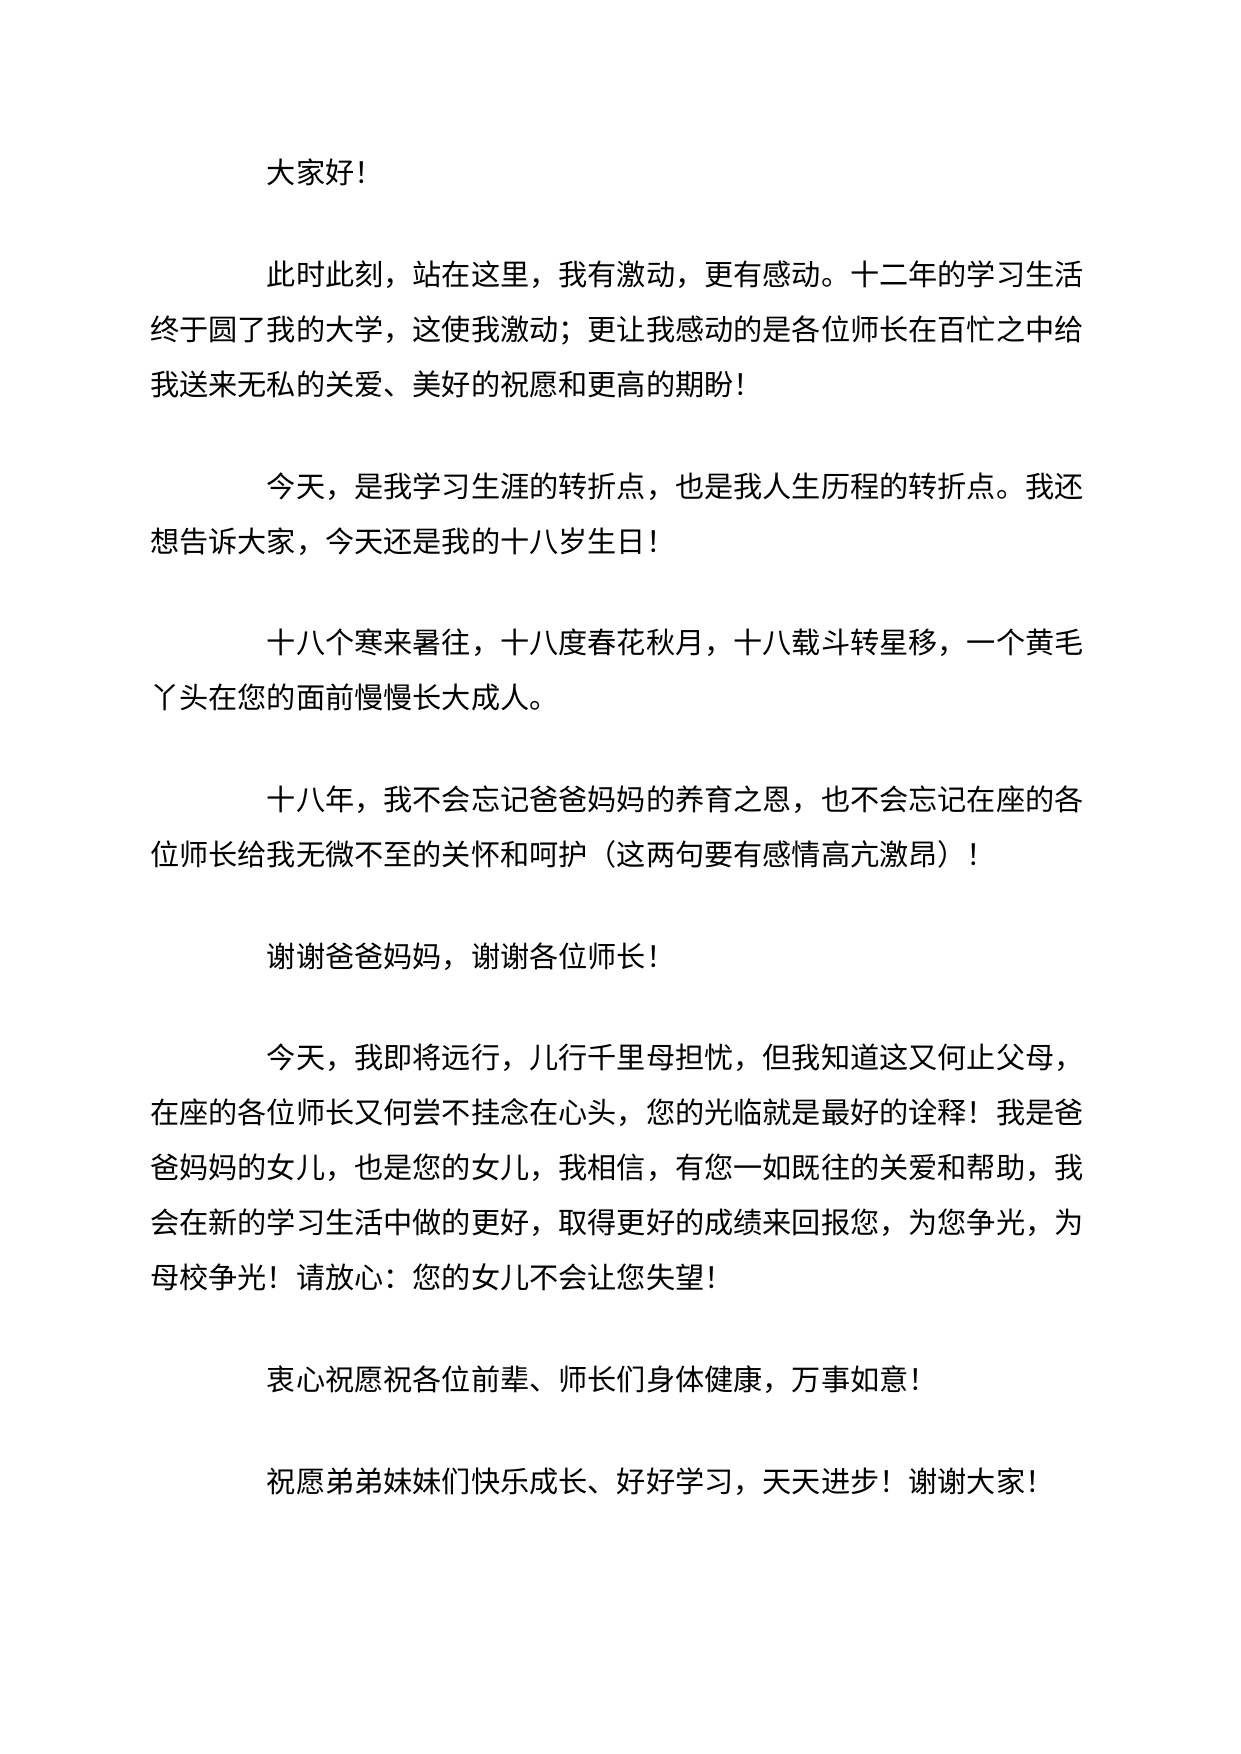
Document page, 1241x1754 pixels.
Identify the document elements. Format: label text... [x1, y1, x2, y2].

text 祝愿弟弟妹妹们快乐成长、好好学习，天天进步！谢谢大家！ [150, 1458, 1090, 1501]
text 今天，是我学习生涯的转折点，也是我人生历程的转折点。我还想告诉大家，今天还是我的十八岁生日！ [150, 463, 1090, 561]
text 此时此刻，站在这里，我有激动，更有感动。十二年的学习生活终于圆了我的大学，这使我激动；更让我感动的是各位师长在百忙之中给我送来无私的关爱、美好的祝愿和更高的期盼！ [150, 252, 1090, 404]
text 十八年，我不会忘记爸爸妈妈的养育之恩，也不会忘记在座的各位师长给我无微不至的关怀和呵护（这两句要有感情高亢激昂）！ [150, 777, 1090, 874]
text 大家好！ [150, 150, 1090, 192]
text 今天，我即将远行，儿行千里母担忧，但我知道这又何止父母，在座的各位师长又何尝不挂念在心头，您的光临就是最好的诠释！我是爸爸妈妈的女儿，也是您的女儿，我相信，有您一如既往的关爱和帮助，我会在新的学习生活中做的更好，取得更好的成绩来回报您，为您争光，为母校争光！请放心：您的女儿不会让您失望！ [150, 1035, 1090, 1297]
text 十八个寒来暑往，十八度春花秋月，十八载斗转星移，一个黄毛丫头在您的面前慢慢长大成人。 [150, 620, 1090, 717]
text 谢谢爸爸妈妈，谢谢各位师长！ [150, 933, 1090, 976]
text 衷心祝愿祝各位前辈、师长们身体健康，万事如意！ [150, 1356, 1090, 1399]
